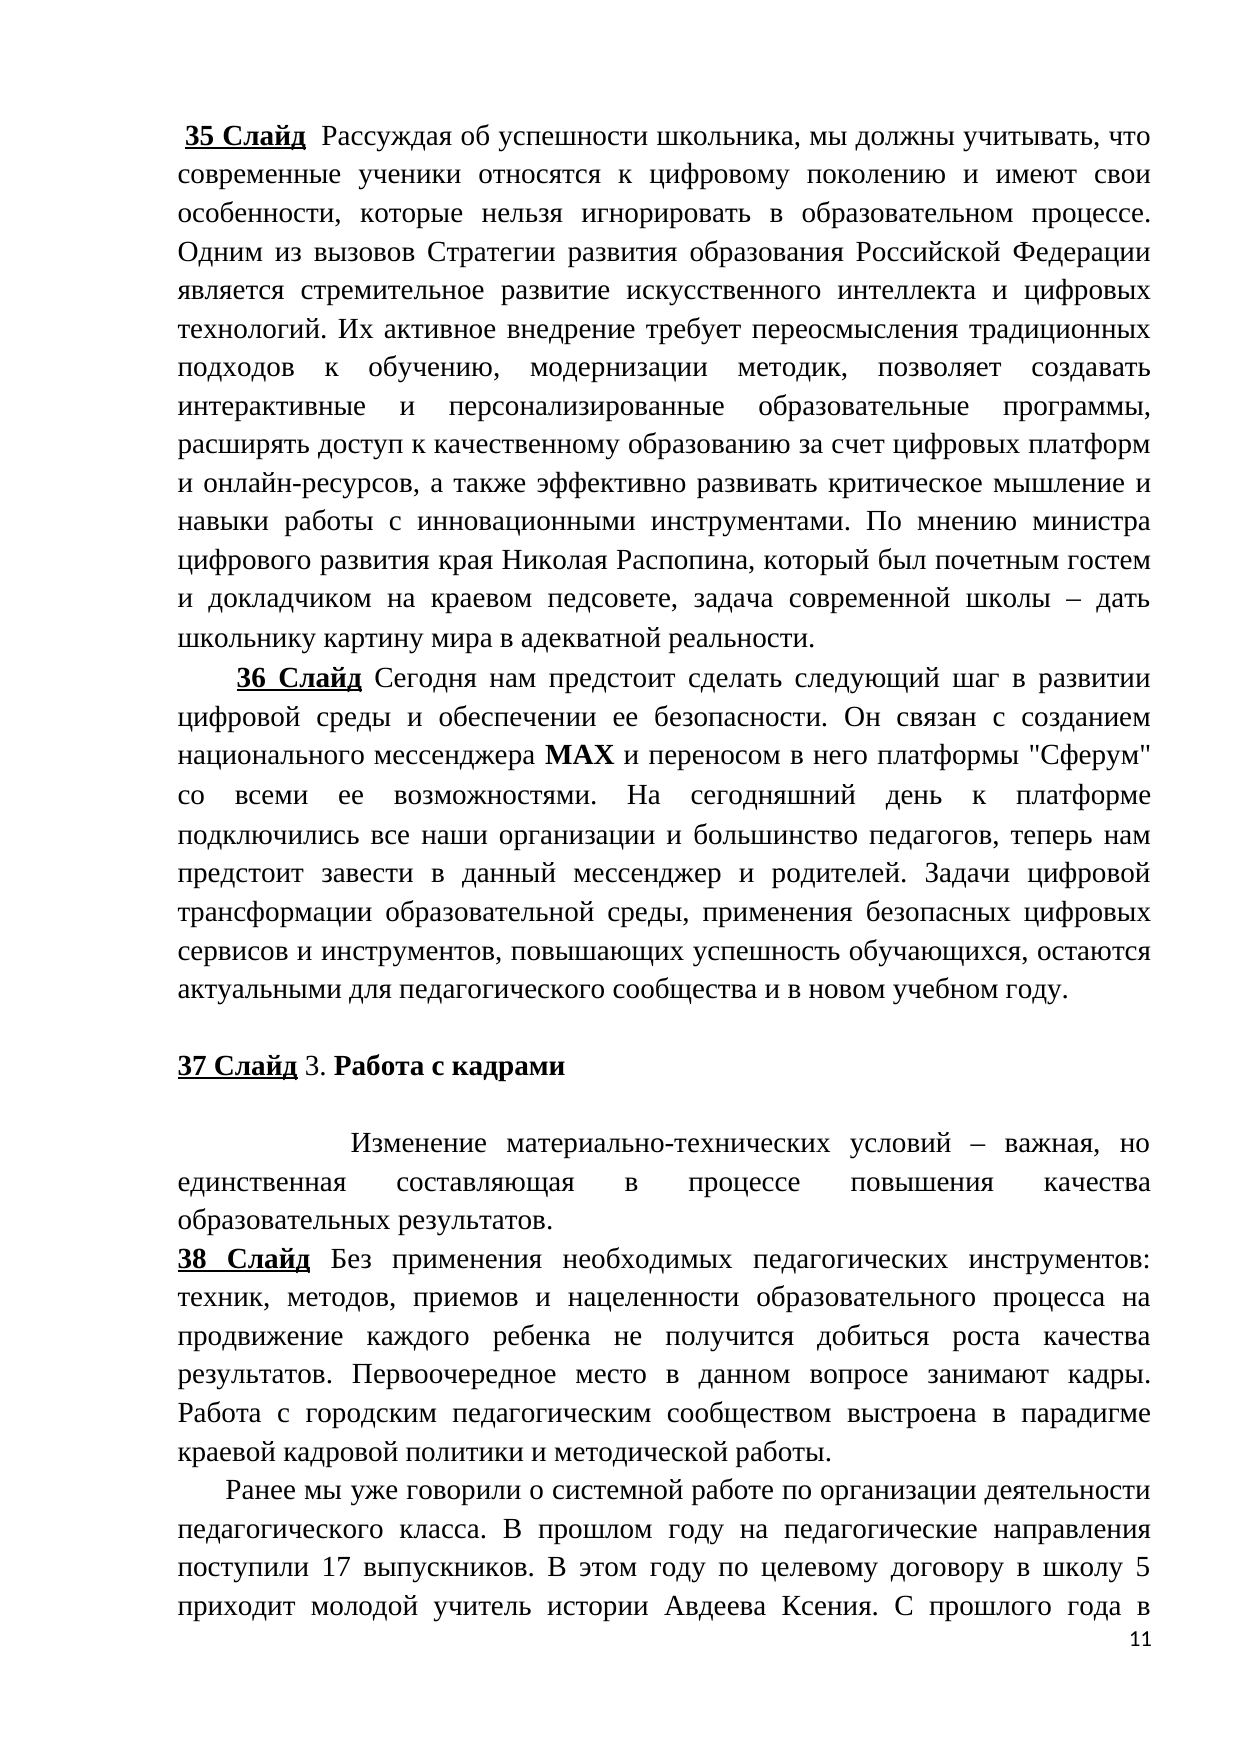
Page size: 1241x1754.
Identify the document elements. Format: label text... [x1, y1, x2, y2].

text 37 Слайд 3. Работа с кадрами [177, 1048, 1152, 1082]
text Изменение материально-технических условий – важная, но единственная составляющая в процессе повышения качества образовательных результатов. [177, 1125, 1152, 1236]
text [177, 1472, 1152, 1621]
text 38 Слайд Без применения необходимых педагогических инструментов: техник, методов, приемов и нацеленности образовательного процесса на продвижение каждого ребенка не получится добиться роста качества результатов. Первоочередное место в данном вопросе занимают кадры. Работа с городским педагогическим сообществом выстроена в парадигме краевой кадровой политики и методической работы. [177, 1241, 1152, 1467]
text 35 Слайд Рассуждая об успешности школьника, мы должны учитывать, что современные ученики относятся к цифровому поколению и имеют свои особенности, которые нельзя игнорировать в образовательном процессе. Одним из вызовов Стратегии развития образования Российской Федерации является стремительное развитие искусственного интеллекта и цифровых технологий. Их активное внедрение требует переосмысления традиционных подходов к обучению, модернизации методик, позволяет создавать интерактивные и персонализированные образовательные программы, расширять доступ к качественному образованию за счет цифровых платформ и онлайн-ресурсов, а также эффективно развивать критическое мышление и навыки работы с инновационными инструментами. По мнению министра цифрового развития края Николая Распопина, который был почетным гостем и докладчиком на краевом педсовете, задача современной школы – дать школьнику картину мира в адекватной реальности. [177, 118, 1152, 655]
text 36 Слайд Сегодня нам предстоит сделать следующий шаг в развитии цифровой среды и обеспечении ее безопасности. Он связан с созданием национального мессенджера MAX и переносом в него платформы "Сферум" со всеми ее возможностями. На сегодняшний день к платформе подключились все наши организации и большинство педагогов, теперь нам предстоит завести в данный мессенджер и родителей. Задачи цифровой трансформации образовательной среды, применения безопасных цифровых сервисов и инструментов, повышающих успешность обучающихся, остаются актуальными для педагогического сообщества и в новом учебном году. [177, 660, 1152, 1005]
